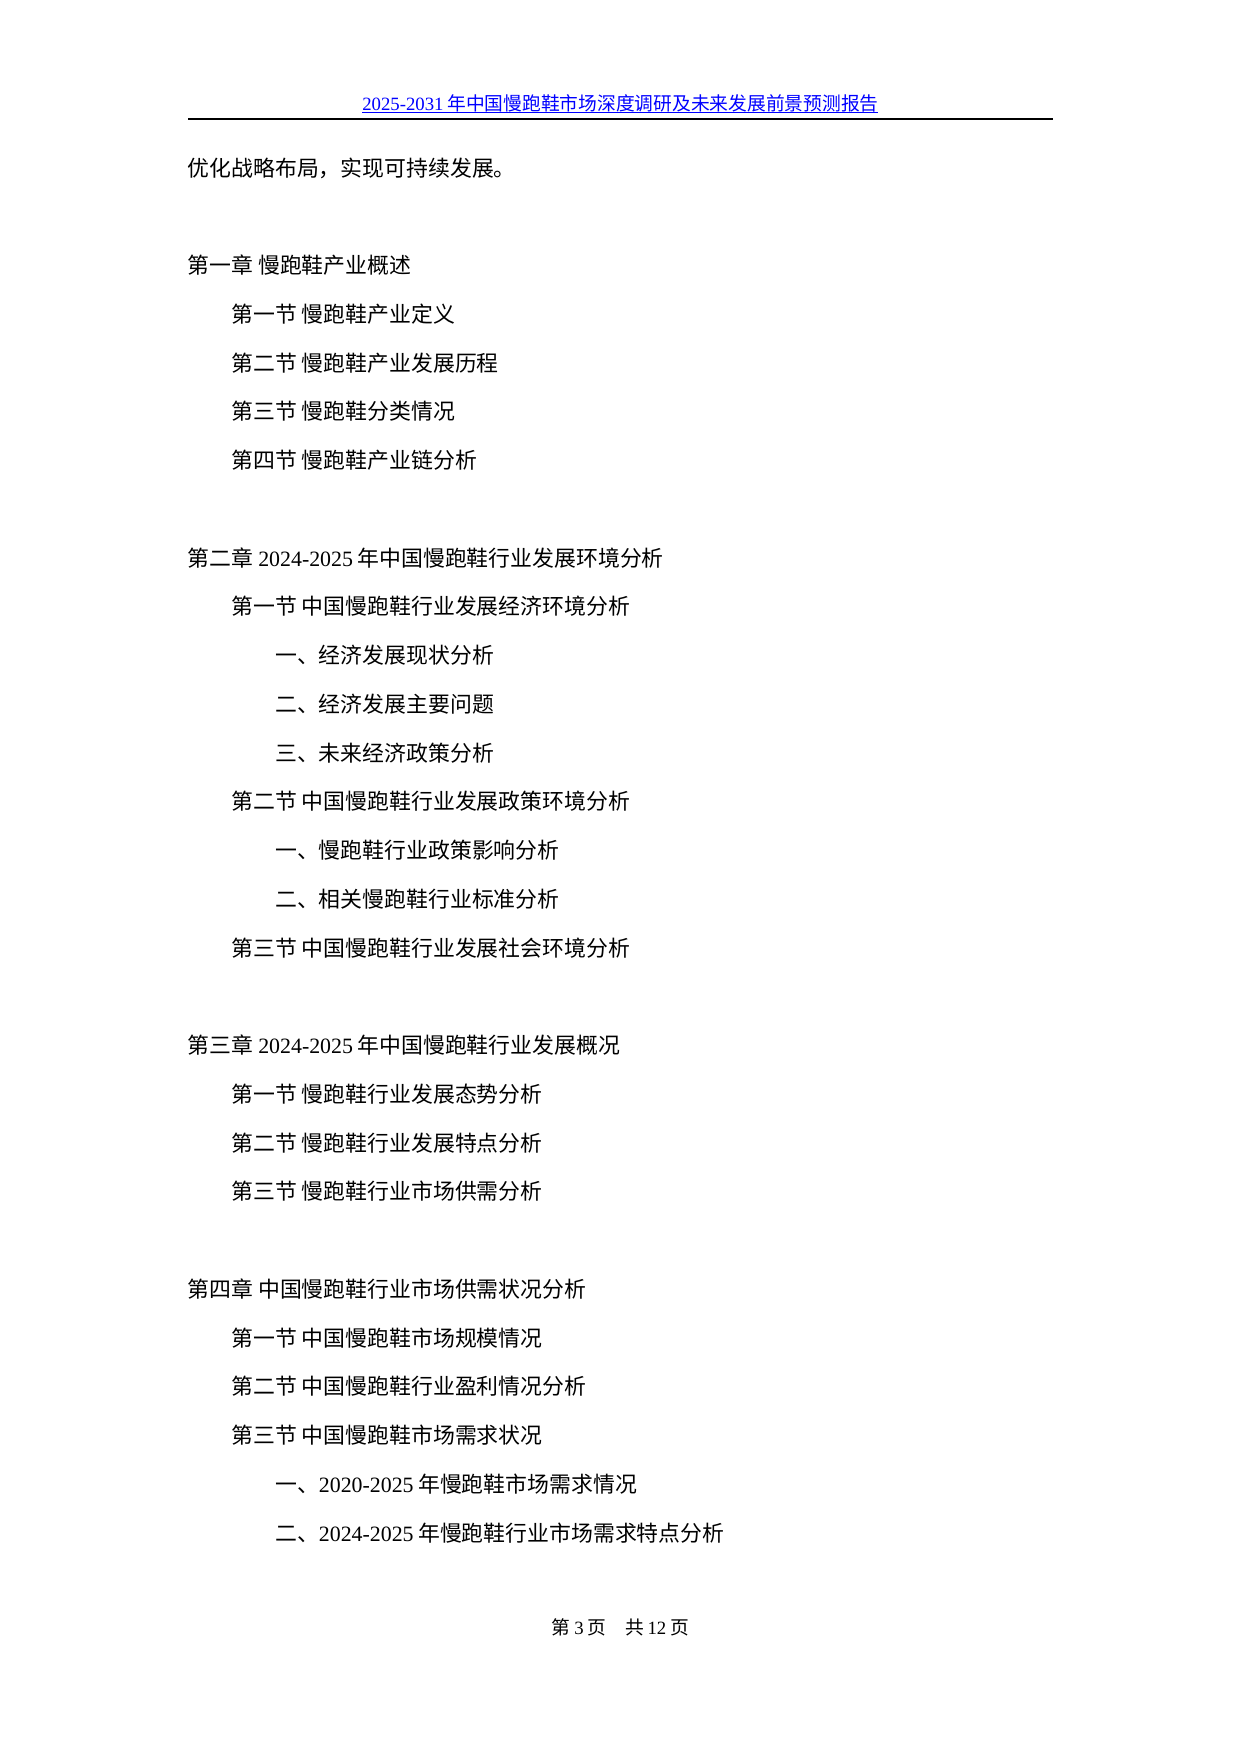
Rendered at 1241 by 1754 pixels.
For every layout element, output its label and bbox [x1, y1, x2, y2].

text [187, 150, 1053, 1548]
